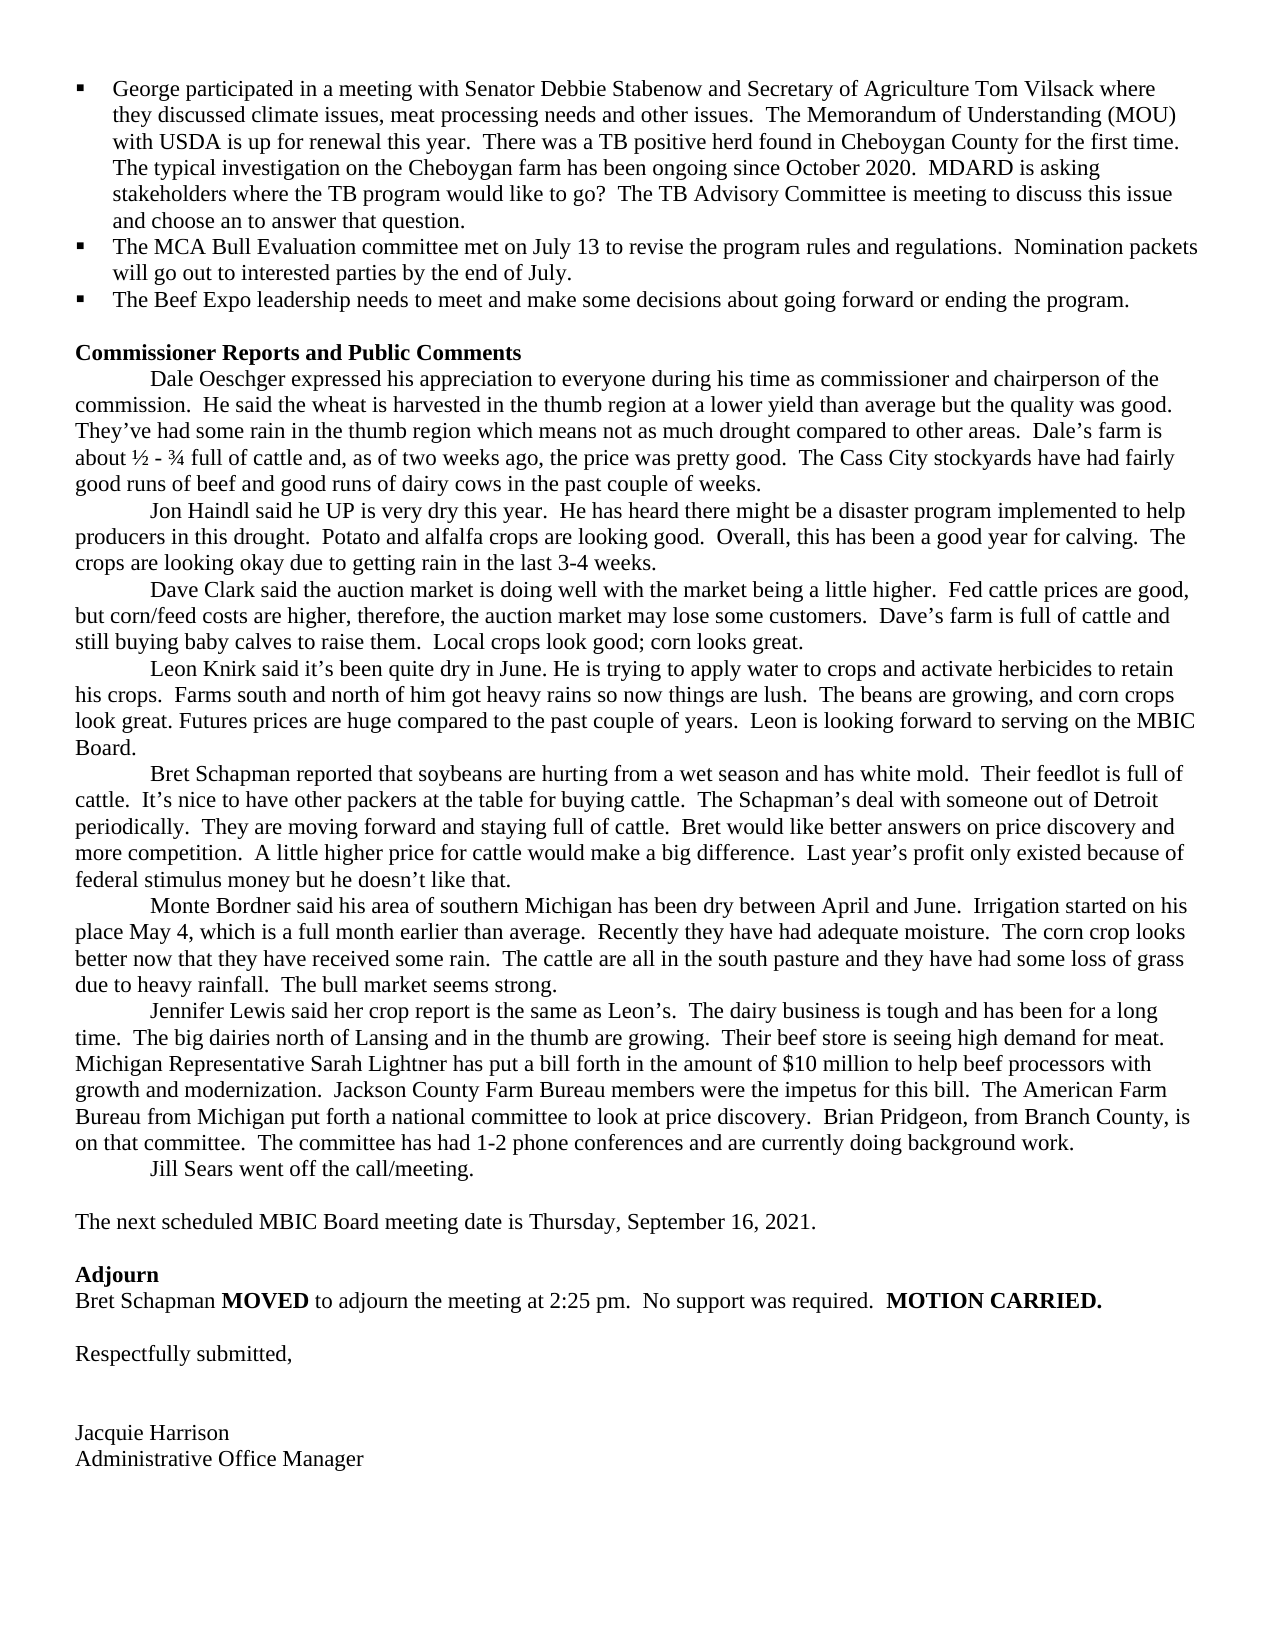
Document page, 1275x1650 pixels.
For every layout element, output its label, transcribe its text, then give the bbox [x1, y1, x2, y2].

text Jon Haindl said he UP is very dry this year. He has heard there might be a disaster program implemented to help producers in this drought. Potato and alfalfa crops are looking good. Overall, this has been a good year for calving. The crops are looking okay due to getting rain in the last 3-4 weeks. [75, 497, 1200, 576]
text Adjourn [75, 1261, 1200, 1287]
text Jacquie Harrison [75, 1419, 1200, 1445]
text Leon Knirk said it’s been quite dry in June. He is trying to apply water to crops and activate herbicides to retain his crops. Farms south and north of him got heavy rains so now things are lush. The beans are growing, and corn crops look great. Futures prices are huge compared to the past couple of years. Leon is looking forward to serving on the MBIC Board. [75, 655, 1200, 760]
text Monte Bordner said his area of southern Michigan has been dry between April and June. Irrigation started on his place May 4, which is a full month earlier than average. Recently they have had adequate moisture. The corn crop looks better now that they have received some rain. The cattle are all in the south pasture and they have had some loss of grass due to heavy rainfall. The bull market seems strong. [75, 892, 1200, 997]
list The Beef Expo leadership needs to meet and make some decisions about going forward or ending the program. [75, 286, 1200, 312]
text Bret Schapman reported that soybeans are hurting from a wet season and has white mold. Their feedlot is full of cattle. It’s nice to have other packers at the table for buying cattle. The Schapman’s deal with someone out of Detroit periodically. They are moving forward and staying full of cattle. Bret would like better answers on price discovery and more competition. A little higher price for cattle would make a big difference. Last year’s profit only existed because of federal stimulus money but he doesn’t like that. [75, 760, 1200, 892]
text Bret Schapman MOVED to adjourn the meeting at 2:25 pm. No support was required. MOTION CARRIED. [75, 1287, 1200, 1314]
text Commissioner Reports and Public Comments [75, 338, 1200, 365]
text The next scheduled MBIC Board meeting date is Thursday, September 16, 2021. [75, 1208, 1200, 1234]
text Dale Oeschger expressed his appreciation to everyone during his time as commissioner and chairperson of the commission. He said the wheat is harvested in the thumb region at a lower yield than average but the quality was good. They’ve had some rain in the thumb region which means not as much drought compared to other areas. Dale’s farm is about ½ - ¾ full of cattle and, as of two weeks ago, the price was pretty good. The Cass City stockyards have had fairly good runs of beef and good runs of dairy cows in the past couple of weeks. [75, 365, 1200, 497]
text Administrative Office Manager [75, 1445, 1200, 1472]
list The MCA Bull Evaluation committee met on July 13 to revise the program rules and regulations. Nomination packets will go out to interested parties by the end of July. [75, 233, 1200, 286]
text Jennifer Lewis said her crop report is the same as Leon’s. The dairy business is tough and has been for a long time. The big dairies north of Lansing and in the thumb are growing. Their beef store is seeing high demand for meat. Michigan Representative Sarah Lightner has put a bill forth in the amount of $10 million to help beef processors with growth and modernization. Jackson County Farm Bureau members were the impetus for this bill. The American Farm Bureau from Michigan put forth a national committee to look at price discovery. Brian Pridgeon, from Branch County, is on that committee. The committee has had 1-2 phone conferences and are currently doing background work. [75, 997, 1200, 1156]
list George participated in a meeting with Senator Debbie Stabenow and Secretary of Agriculture Tom Vilsack where they discussed climate issues, meat processing needs and other issues. The Memorandum of Understanding (MOU) with USDA is up for renewal this year. There was a TB positive herd found in Cheboygan County for the first time. The typical investigation on the Cheboygan farm has been ongoing since October 2020. MDARD is asking stakeholders where the TB program would like to go? The TB Advisory Committee is meeting to discuss this issue and choose an to answer that question. [75, 75, 1200, 233]
text Dave Clark said the auction market is doing well with the market being a little higher. Fed cattle prices are good, but corn/feed costs are higher, therefore, the auction market may lose some customers. Dave’s farm is full of cattle and still buying baby calves to raise them. Local crops look good; corn looks great. [75, 576, 1200, 655]
text Jill Sears went off the call/meeting. [75, 1156, 1200, 1182]
text Respectfully submitted, [75, 1340, 1200, 1366]
